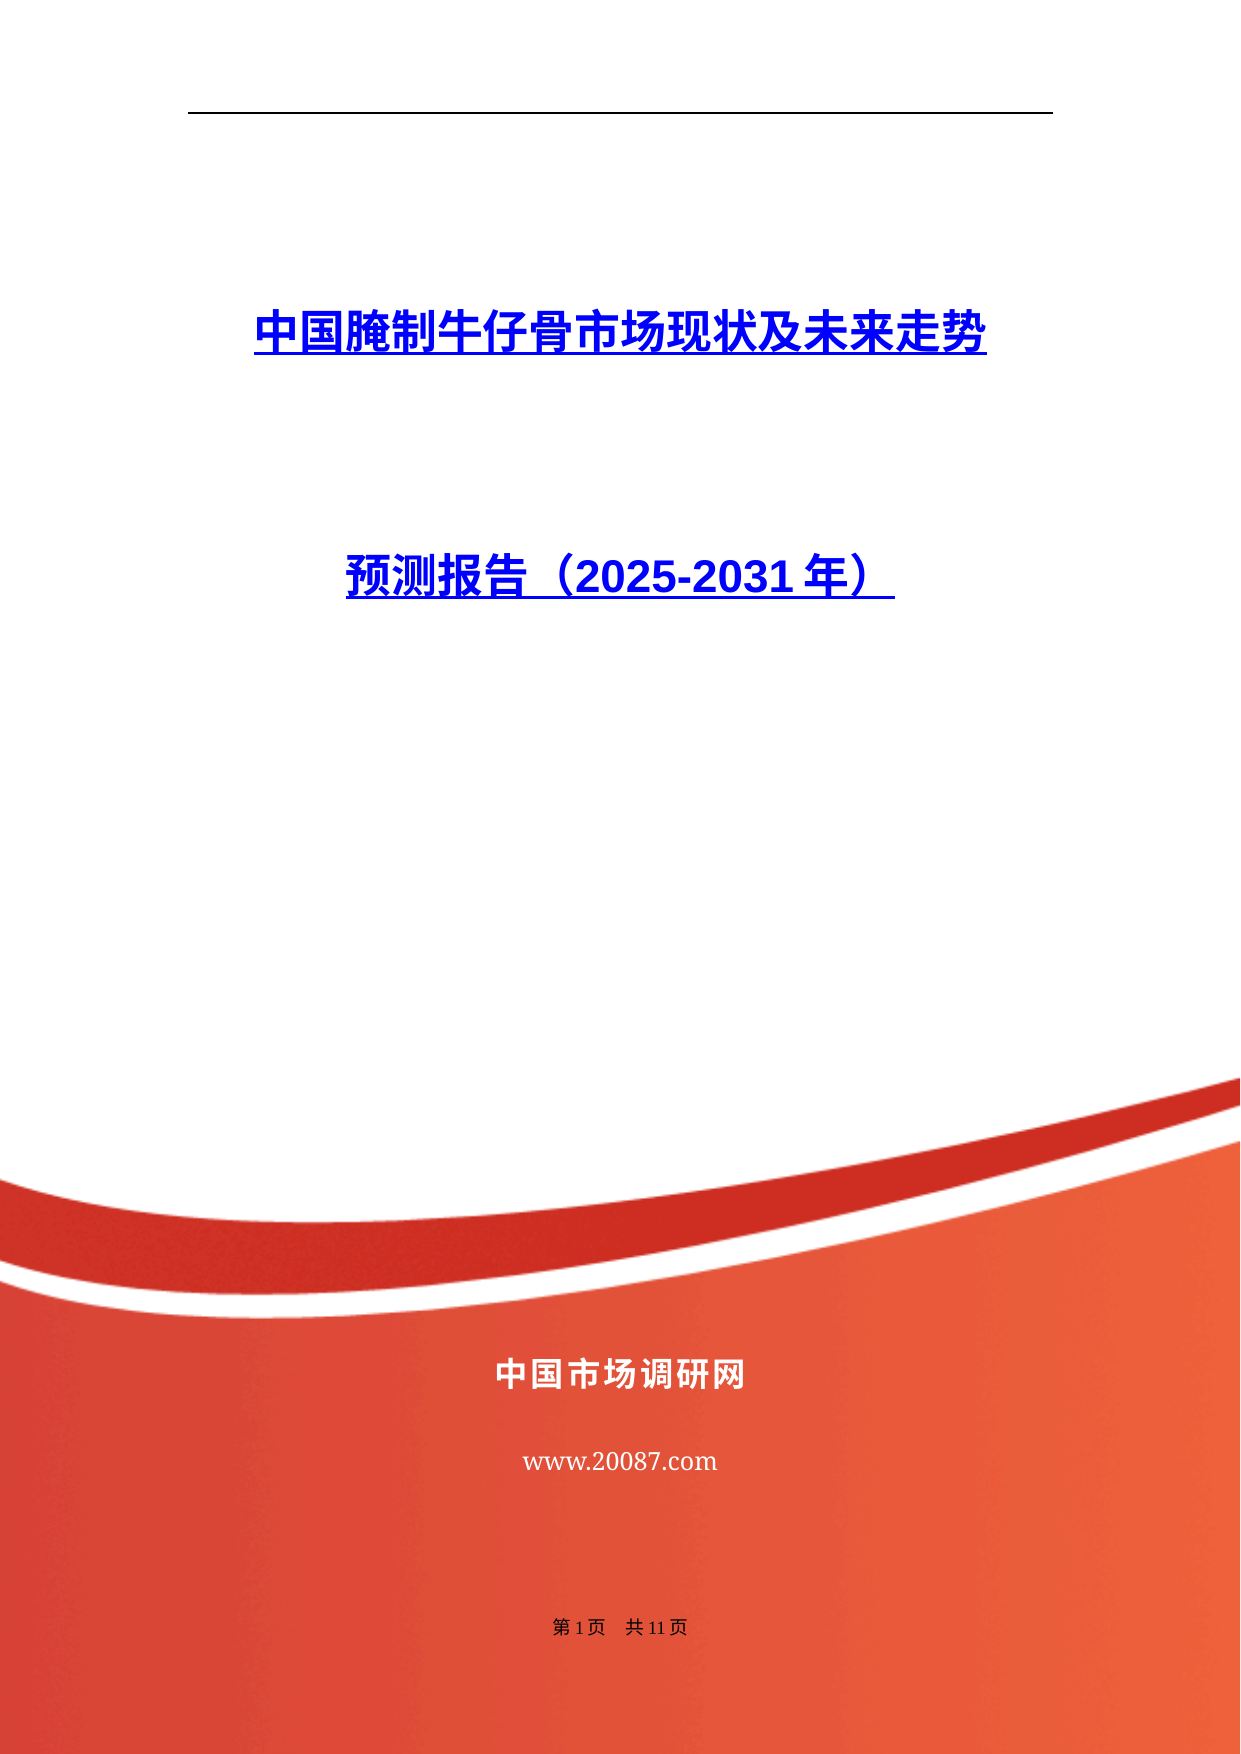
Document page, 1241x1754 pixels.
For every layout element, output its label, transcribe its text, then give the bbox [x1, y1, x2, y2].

text www.20087.com [187, 1428, 1053, 1493]
table_header 中国腌制牛仔骨市场现状及未来走势预测报告（2025-2031年） [188, 207, 1053, 773]
picture [0, 1006, 1241, 1754]
subtitle 中国市场调研网 [187, 1339, 1053, 1404]
